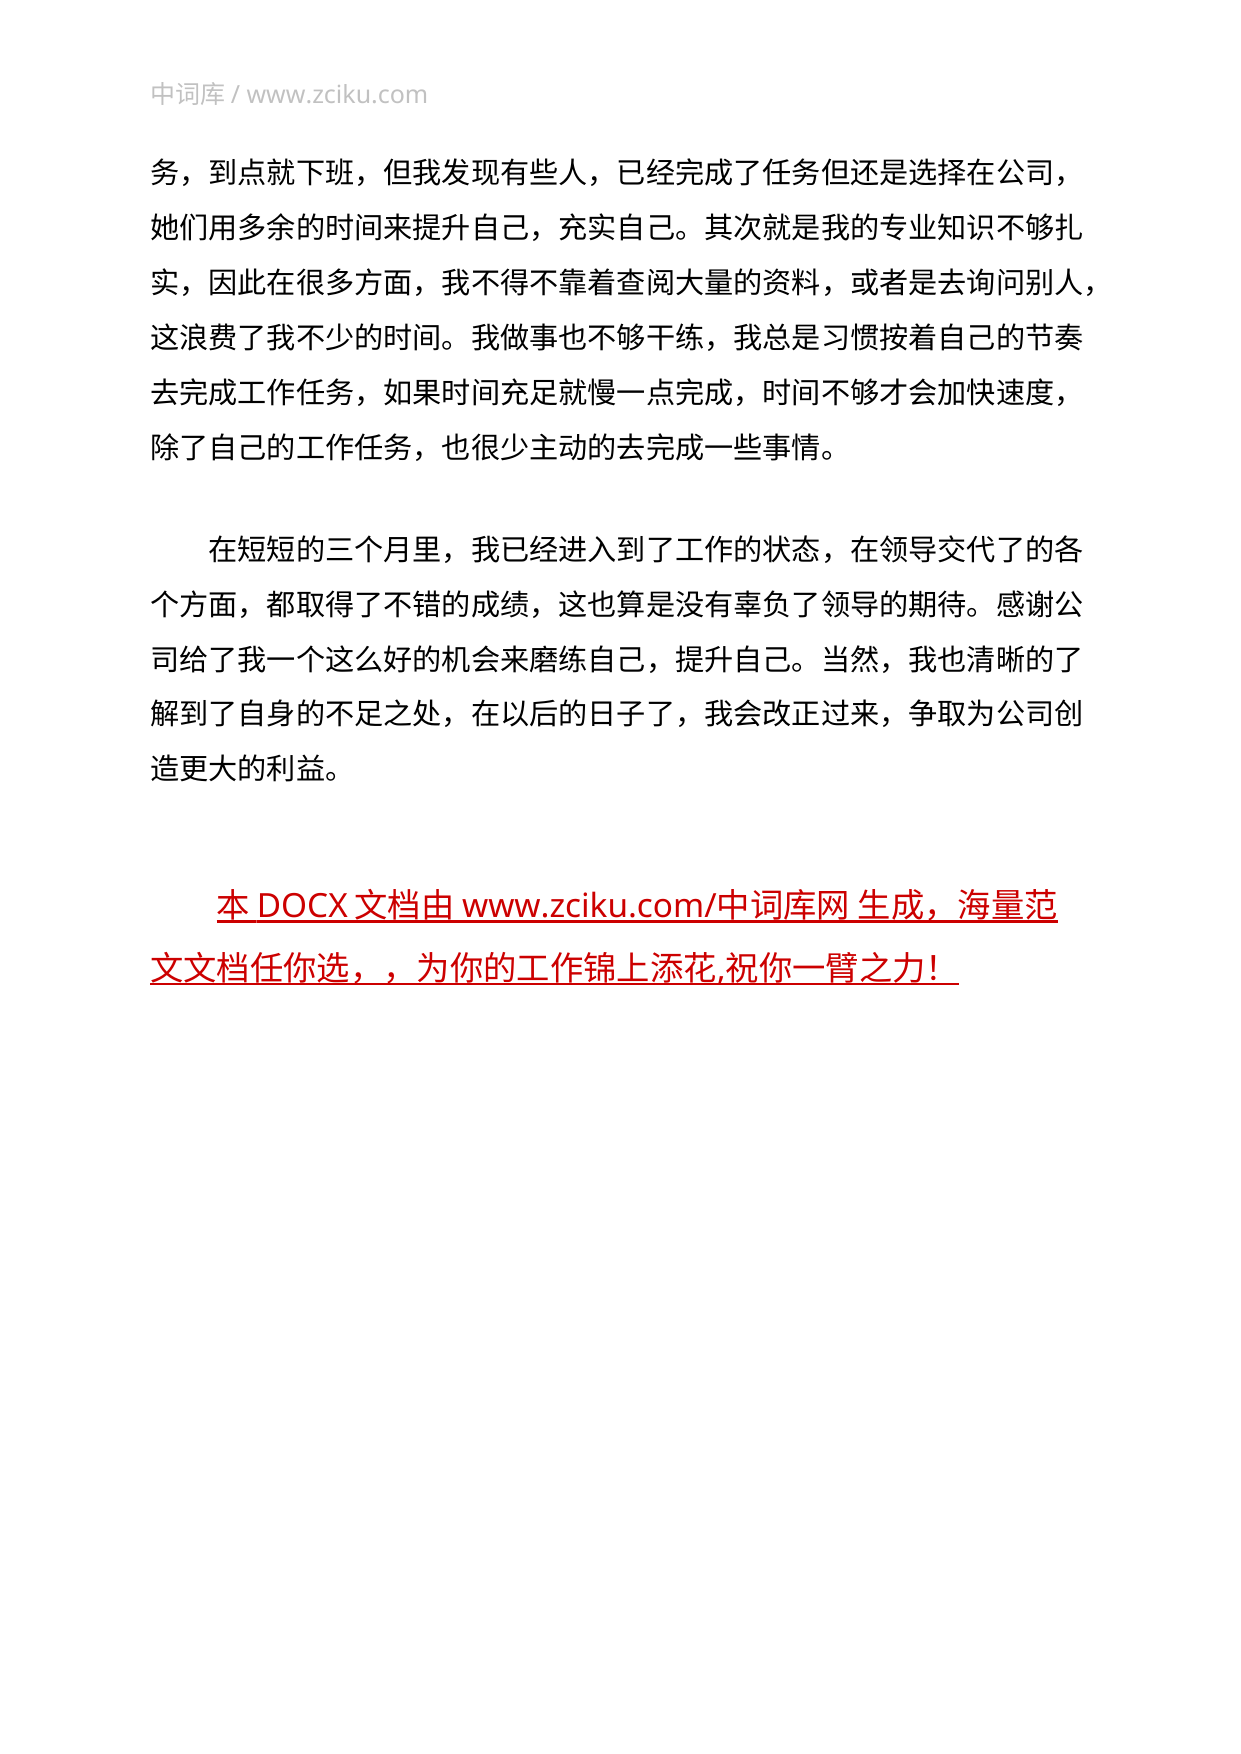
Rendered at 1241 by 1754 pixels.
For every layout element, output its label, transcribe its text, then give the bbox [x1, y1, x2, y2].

text 在短短的三个月里，我已经进入到了工作的状态，在领导交代了的各个方面，都取得了不错的成绩，这也算是没有辜负了领导的期待。感谢公司给了我一个这么好的机会来磨练自己，提升自己。当然，我也清晰的了解到了自身的不足之处，在以后的日子了，我会改正过来，争取为公司创造更大的利益。 [150, 526, 1090, 788]
text 本DOCX文档由 www.zciku.com/中词库网 生成，海量范文文档任你选，，为你的工作锦上添花,祝你一臂之力！ [150, 879, 1090, 990]
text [150, 150, 1090, 467]
